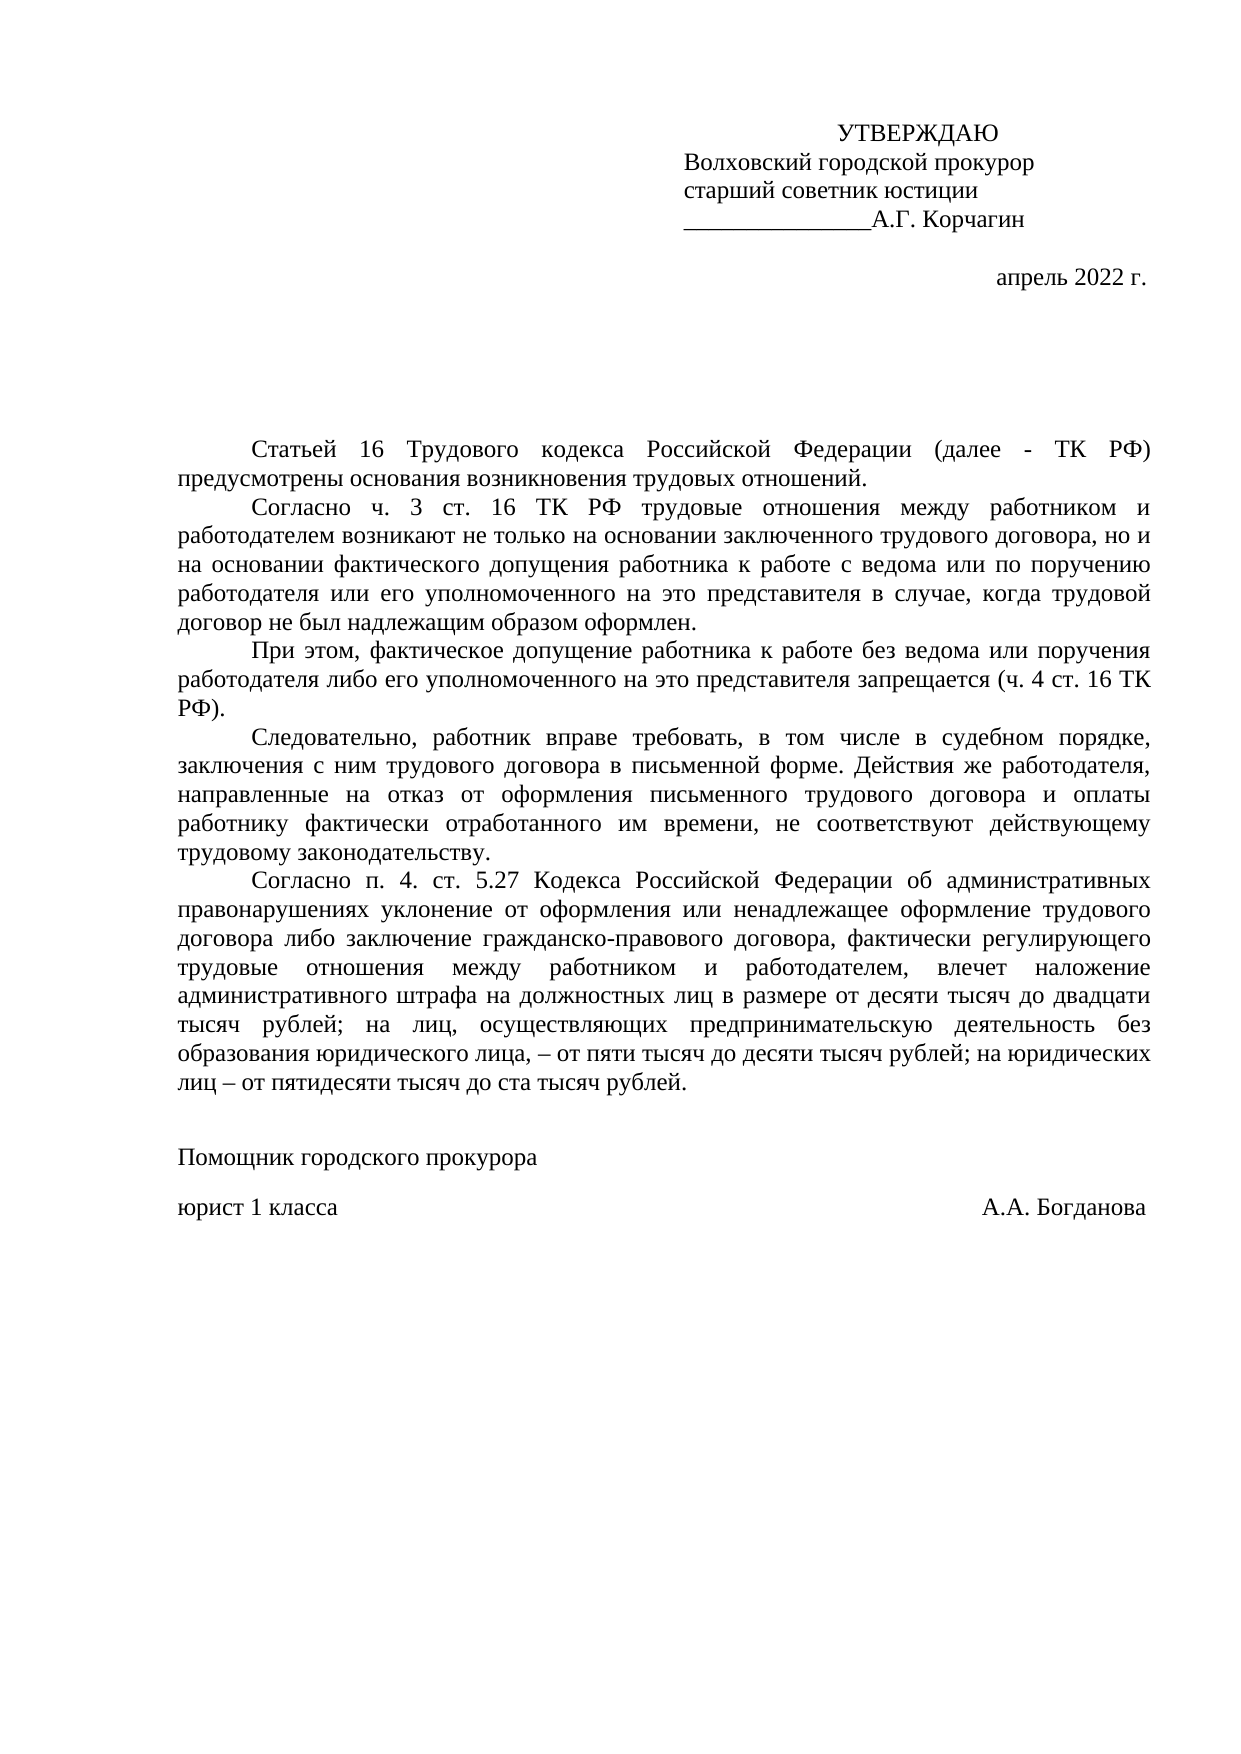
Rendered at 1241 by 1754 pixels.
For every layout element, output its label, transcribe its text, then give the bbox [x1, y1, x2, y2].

text юрист 1 класса А.А. Богданова [177, 1196, 1152, 1221]
text апрель 2022 г. [683, 262, 1152, 291]
text Статьей 16 Трудового кодекса Российской Федерации (далее - ТК РФ) предусмотрены основания возникновения трудовых отношений. [177, 434, 1152, 492]
text Следовательно, работник вправе требовать, в том числе в судебном порядке, заключения с ним трудового договора в письменной форме. Действия же работодателя, направленные на отказ от оформления письменного трудового договора и оплаты работнику фактически отработанного им времени, не соответствуют действующему трудовому законодательству. [177, 722, 1152, 866]
text УТВЕРЖДАЮ [683, 118, 1152, 147]
text Волховский городской прокурор [683, 147, 1152, 176]
text _______________А.Г. Корчагин [683, 204, 1152, 233]
text Согласно ч. 3 ст. 16 ТК РФ трудовые отношения между работником и работодателем возникают не только на основании заключенного трудового договора, но и на основании фактического допущения работника к работе с ведома или по поручению работодателя или его уполномоченного на это представителя в случае, когда трудовой договор не был надлежащим образом оформлен. [177, 492, 1152, 636]
text При этом, фактическое допущение работника к работе без ведома или поручения работодателя либо его уполномоченного на это представителя запрещается (ч. 4 ст. 16 ТК РФ). [177, 636, 1152, 722]
text Помощник городского прокурора [177, 1146, 1152, 1171]
text Согласно п. 4. ст. 5.27 Кодекса Российской Федерации об административных правонарушениях уклонение от оформления или ненадлежащее оформление трудового договора либо заключение гражданско-правового договора, фактически регулирующего трудовые отношения между работником и работодателем, влечет наложение административного штрафа на должностных лиц в размере от десяти тысяч до двадцати тысяч рублей; на лиц, осуществляющих предпринимательскую деятельность без образования юридического лица, – от пяти тысяч до десяти тысяч рублей; на юридических лиц – от пятидесяти тысяч до ста тысяч рублей. [177, 866, 1152, 1096]
text старший советник юстиции [683, 176, 1152, 204]
